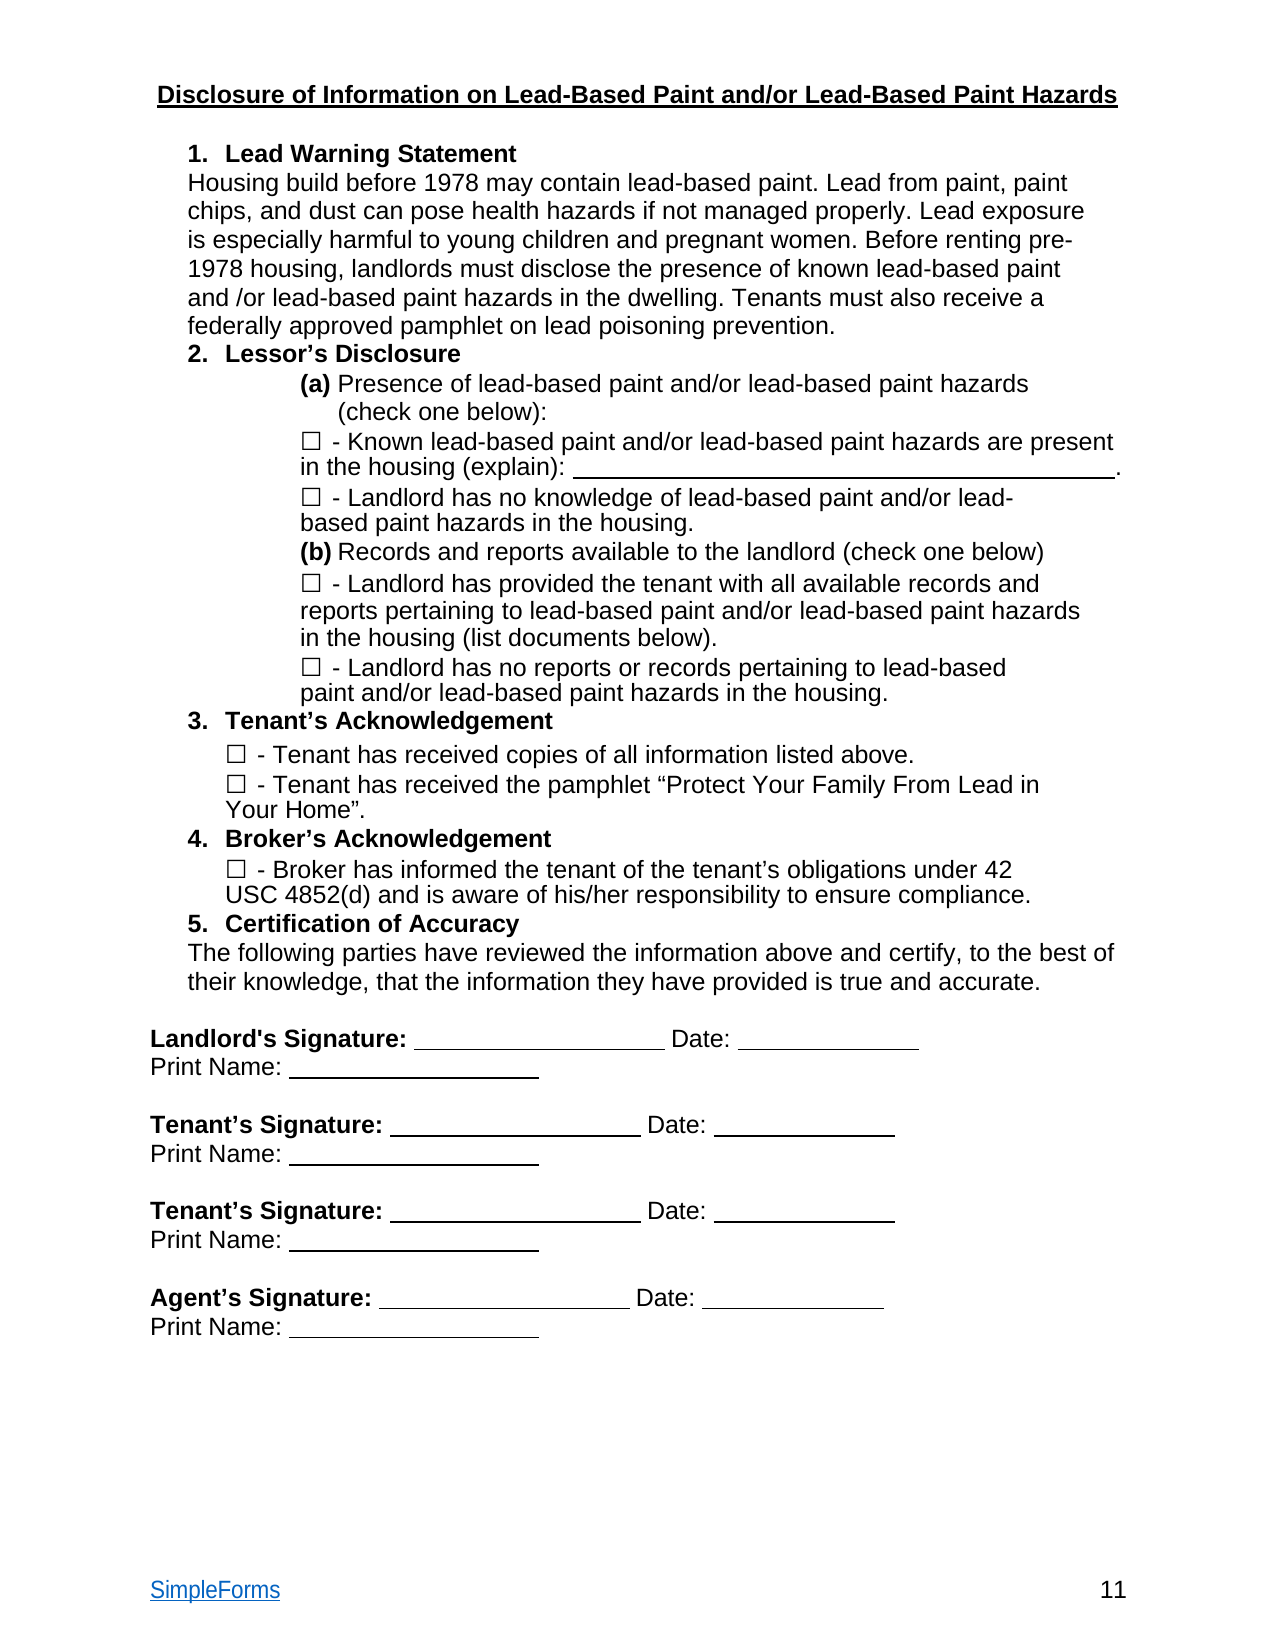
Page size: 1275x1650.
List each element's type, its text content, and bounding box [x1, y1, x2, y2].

text Tenant’s Signature: Date: [150, 1197, 1135, 1226]
subtitle Disclosure of Information on Lead-Based Paint and/or Lead-Based Paint Hazards [157, 81, 1135, 109]
text Housing build before 1978 may contain lead-based paint. Lead from paint, paint chips, and dust can pose health hazards if not managed properly. Lead exposure is especially harmful to young children and pregnant women. Before renting pre-1978 housing, landlords must disclose the presence of known lead-based paint and /or lead-based paint hazards in the dwelling. Tenants must also receive a federally approved pamphlet on lead poisoning prevention. [187, 167, 1109, 340]
text The following parties have reviewed the information above and certify, to the best of their knowledge, that the information they have provided is true and accurate. [187, 938, 1135, 996]
list - Known lead-based paint and/or lead-based paint hazards are present in the housing (explain): . [300, 428, 1122, 481]
subtitle Lessor’s Disclosure [187, 340, 1135, 369]
list - Broker has informed the tenant of the tenant’s obligations under 42 USC 4852(d) and is aware of his/her responsibility to ensure compliance. [225, 856, 1072, 909]
text Tenant’s Signature: Date: [150, 1110, 1135, 1139]
list Lead Warning Statement [187, 138, 1135, 167]
list Presence of lead-based paint and/or lead-based paint hazards (check one below): [300, 369, 1109, 426]
text Agent’s Signature: Date: [150, 1283, 1135, 1312]
subtitle Broker’s Acknowledgement [187, 825, 1135, 853]
text Print Name: [150, 1139, 1135, 1168]
list - Landlord has no knowledge of lead-based paint and/or lead-based paint hazards in the housing. [300, 484, 1081, 537]
text Print Name: [150, 1053, 1135, 1082]
list Records and reports available to the landlord (check one below) [300, 538, 1135, 566]
list - Tenant has received the pamphlet “Protect Your Family From Lead in Your Home”. [225, 771, 1099, 824]
list - Tenant has received copies of all information listed above. [225, 735, 1135, 770]
list - Landlord has provided the tenant with all available records and reports pertaining to lead-based paint and/or lead-based paint hazards in the housing (list documents below). [300, 567, 1106, 651]
text Print Name: [150, 1226, 1135, 1254]
subtitle Tenant’s Acknowledgement [187, 707, 1135, 735]
text Print Name: [150, 1312, 1135, 1341]
list - Landlord has no reports or records pertaining to lead-based paint and/or lead-based paint hazards in the housing. [300, 653, 1067, 707]
text Landlord's Signature: Date: [150, 1024, 1135, 1053]
subtitle Certification of Accuracy [187, 910, 1135, 938]
